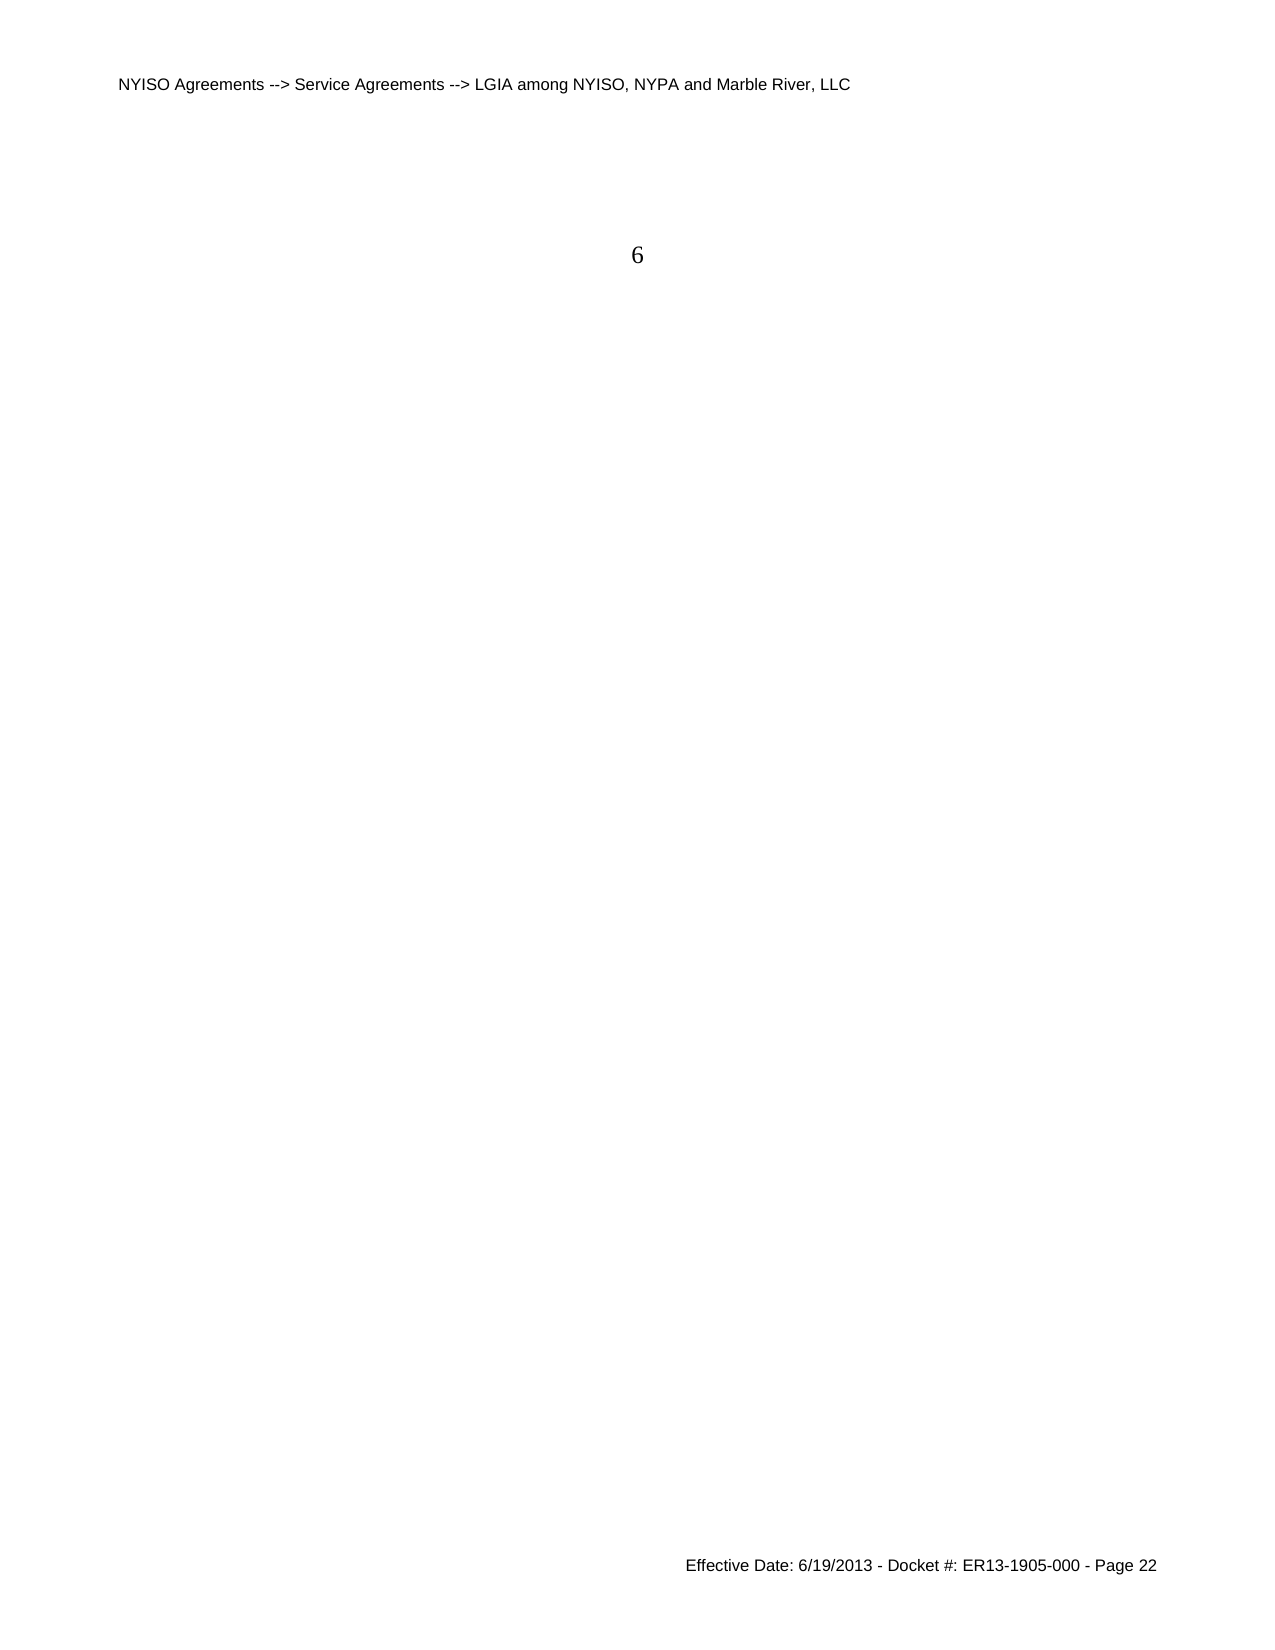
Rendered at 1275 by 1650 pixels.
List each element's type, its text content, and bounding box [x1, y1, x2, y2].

text 6 [631, 240, 1275, 269]
